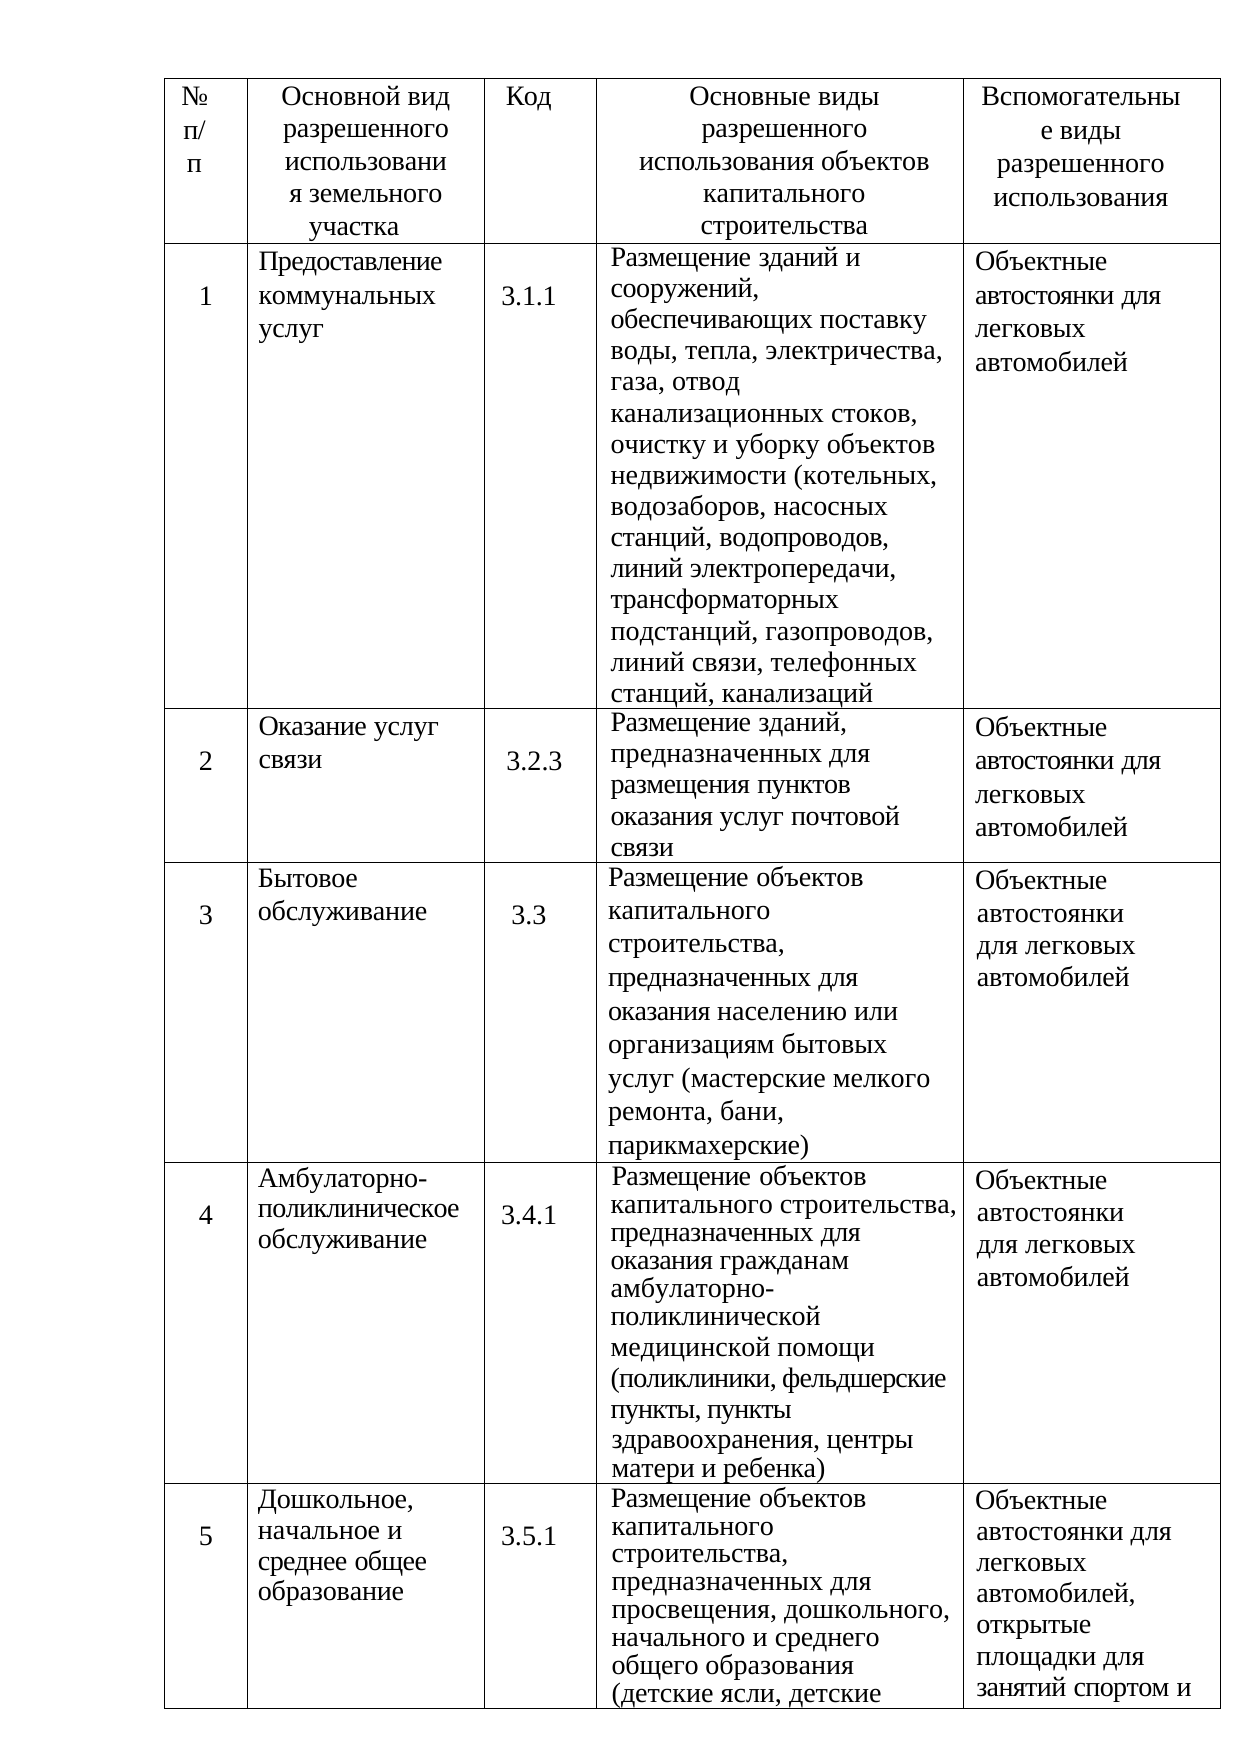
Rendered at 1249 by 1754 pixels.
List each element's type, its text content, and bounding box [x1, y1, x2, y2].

table_cell Размещение зданий и сооружений, обеспечивающих поставку воды, тепла, электричества, газа, отвод канализационных стоков, очистку и уборку объектов недвижимости (котельных, водозаборов, насосных станций, водопроводов, линий электропередачи, трансформаторных подстанций, газопроводов, линий связи, телефонных станций, канализаций [597, 244, 963, 708]
table_cell Дошкольное, начальное и среднее общее образование [248, 1484, 484, 1708]
table_cell 3.2.3 [485, 709, 596, 862]
table_cell 2 [165, 709, 247, 862]
table_cell Объектные автостоянки для легковых автомобилей [964, 1163, 1220, 1483]
table_header Основные виды разрешенного использования объектов капитального строительства [597, 79, 963, 243]
table_cell Бытовое обслуживание [248, 863, 484, 1162]
table_cell 3.5.1 [485, 1484, 596, 1708]
table_cell 3 [165, 863, 247, 1162]
table_cell 1 [165, 244, 247, 708]
table_cell Объектные автостоянки для легковых автомобилей [964, 709, 1220, 862]
table_cell Амбулаторно- поликлиническое обслуживание [248, 1163, 484, 1483]
table_cell 5 [165, 1484, 247, 1708]
table_header Код [485, 79, 596, 243]
table_cell Размещение объектов капитального строительства, предназначенных для оказания населению или организациям бытовых услуг (мастерские мелкого ремонта, бани, парикмахерские) [597, 863, 963, 1162]
table_cell Объектные автостоянки для легковых автомобилей [964, 863, 1220, 1162]
table_cell Объектные автостоянки для легковых автомобилей, открытые площадки для занятий спортом и физкультурой; хозяйственные, постройки [964, 1484, 1220, 1708]
table_header Основной вид разрешенного использования земельного участка [248, 79, 484, 243]
table_cell 4 [165, 1163, 247, 1483]
table_cell 3.1.1 [485, 244, 596, 708]
table_cell Объектные автостоянки для легковых автомобилей [964, 244, 1220, 708]
table_cell Предоставление коммунальных услуг [248, 244, 484, 708]
table_cell 3.3 [485, 863, 596, 1162]
table_cell Размещение объектов капитального строительства, предназначенных для оказания гражданам амбулаторно- поликлинической медицинской помощи (поликлиники, фельдшерские пункты, пункты здравоохранения, центры матери и ребенка) [597, 1163, 963, 1483]
table_cell 3.4.1 [485, 1163, 596, 1483]
table_header № п/п [165, 79, 247, 243]
table_cell Размещение зданий, предназначенных для размещения пунктов оказания услуг почтовой связи [597, 709, 963, 862]
table_header Вспомогательные виды разрешенного использования [964, 79, 1220, 243]
table_cell Оказание услуг связи [248, 709, 484, 862]
